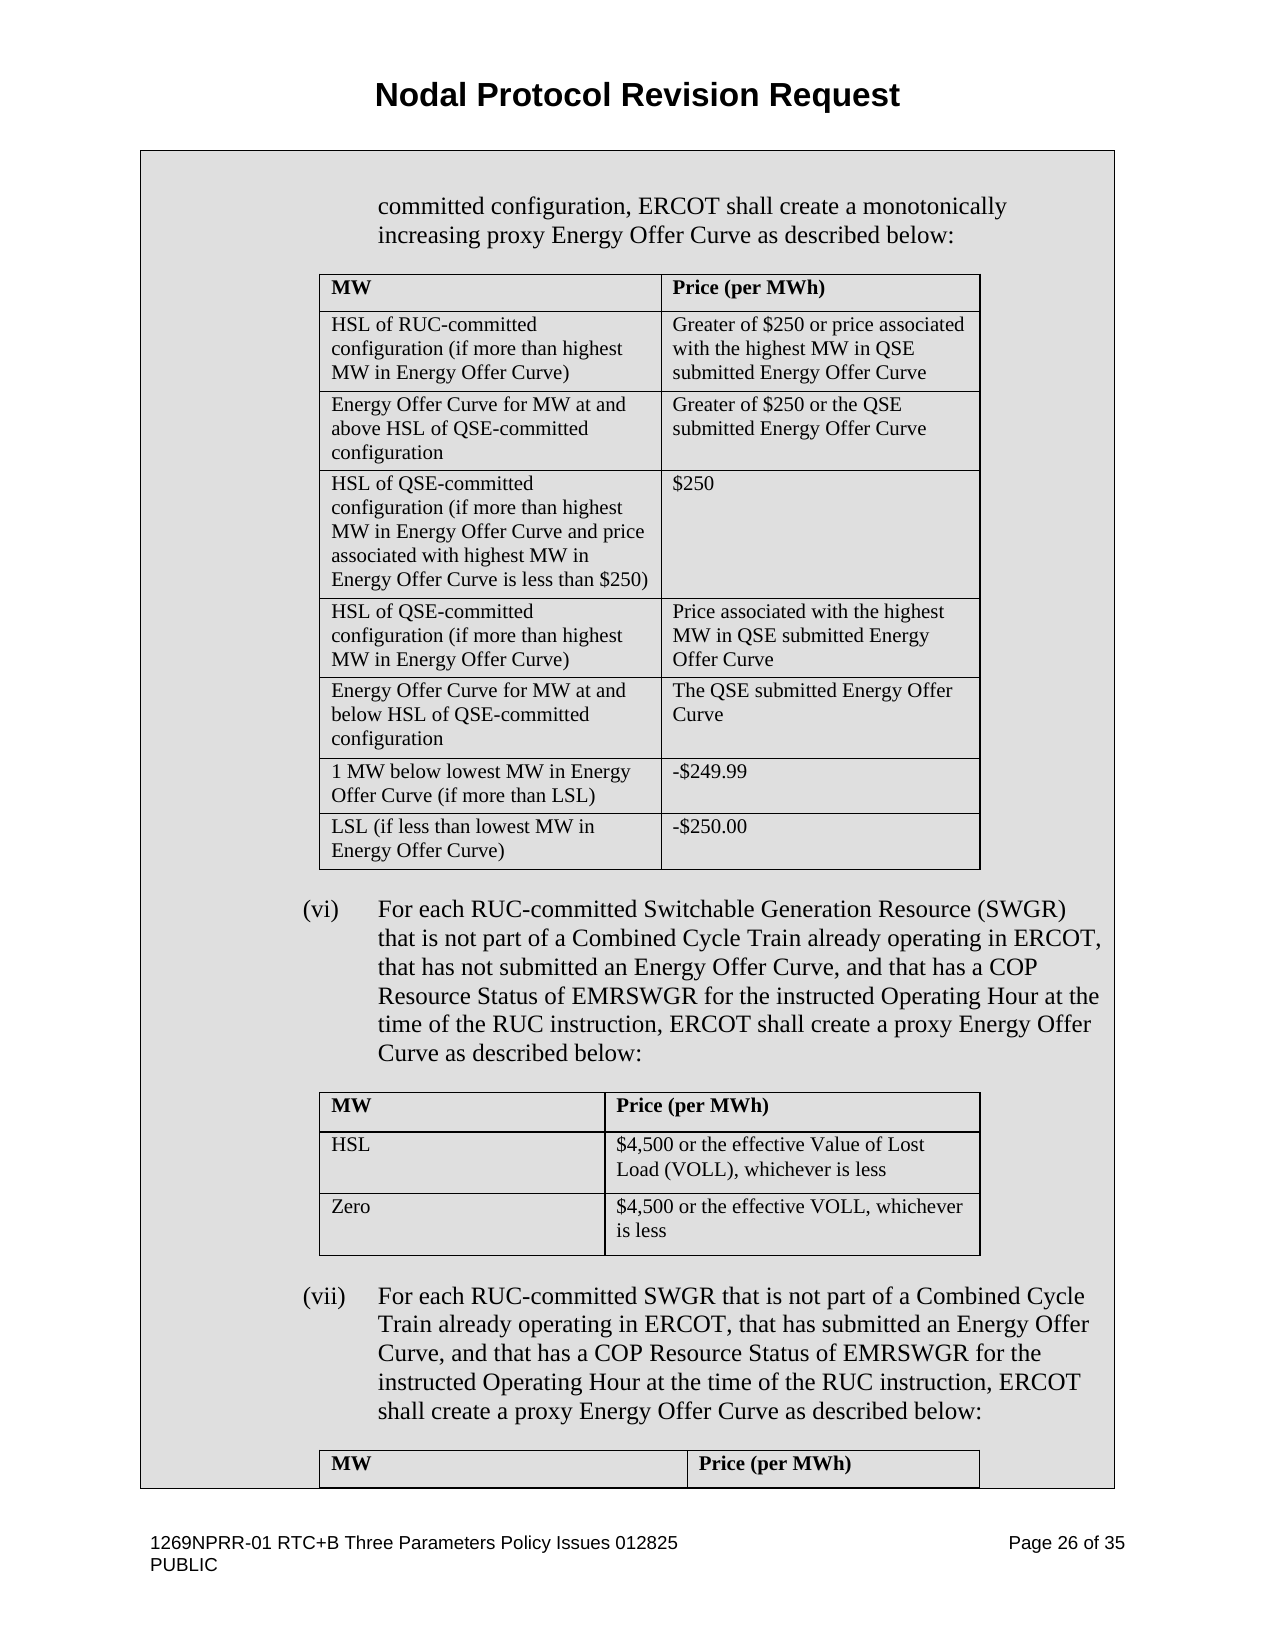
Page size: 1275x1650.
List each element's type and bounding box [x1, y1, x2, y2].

table_header [141, 151, 1114, 1488]
